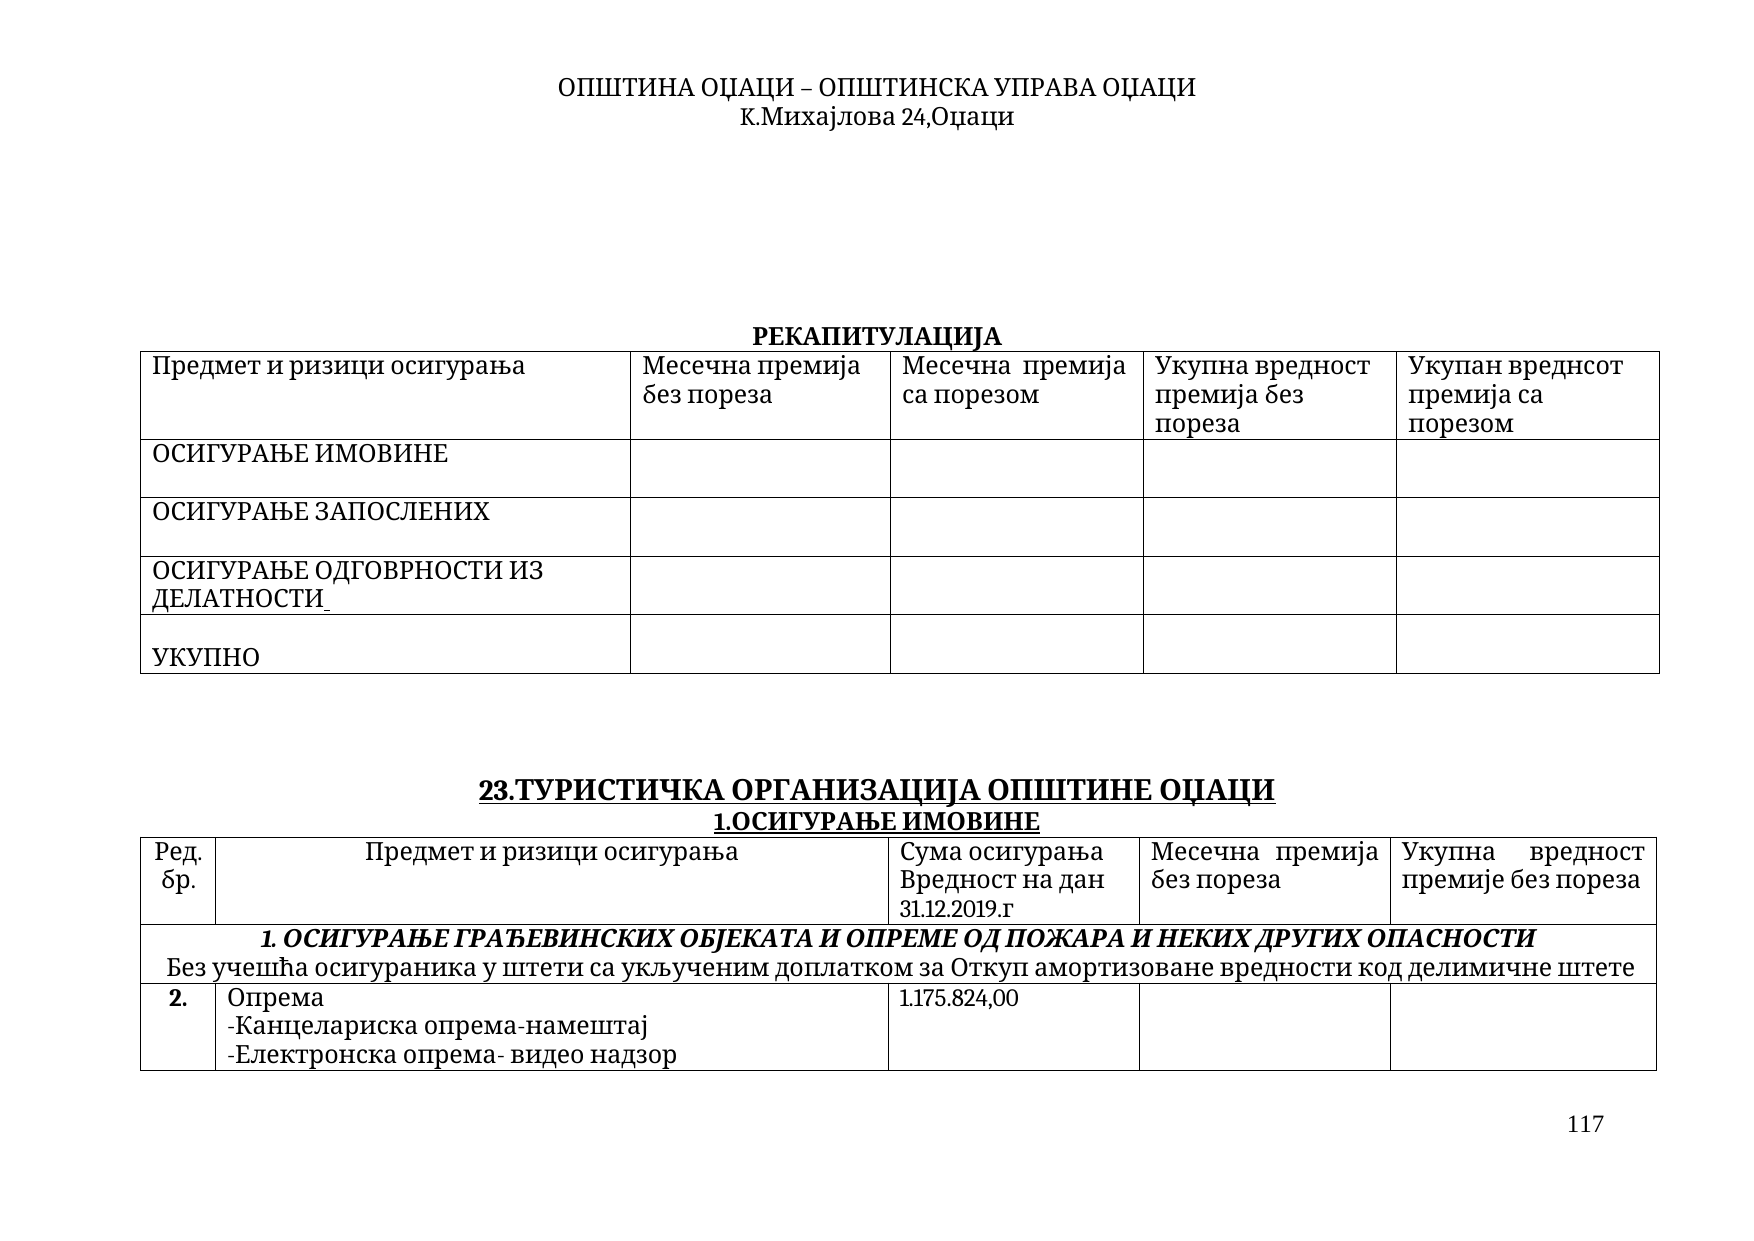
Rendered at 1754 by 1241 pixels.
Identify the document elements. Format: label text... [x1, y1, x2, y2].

text 23.ТУРИСТИЧКА ОРГАНИЗАЦИЈА ОПШТИНЕ ОЏАЦИ [150, 774, 1604, 808]
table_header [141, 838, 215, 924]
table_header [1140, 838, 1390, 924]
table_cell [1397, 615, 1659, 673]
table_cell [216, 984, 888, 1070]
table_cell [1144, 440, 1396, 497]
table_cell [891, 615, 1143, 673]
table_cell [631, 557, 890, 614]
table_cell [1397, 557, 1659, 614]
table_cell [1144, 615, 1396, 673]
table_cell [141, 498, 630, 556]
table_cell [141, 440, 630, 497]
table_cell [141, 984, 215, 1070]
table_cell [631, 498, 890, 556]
text 1.ОСИГУРАЊЕ ИМОВИНЕ [150, 808, 1604, 837]
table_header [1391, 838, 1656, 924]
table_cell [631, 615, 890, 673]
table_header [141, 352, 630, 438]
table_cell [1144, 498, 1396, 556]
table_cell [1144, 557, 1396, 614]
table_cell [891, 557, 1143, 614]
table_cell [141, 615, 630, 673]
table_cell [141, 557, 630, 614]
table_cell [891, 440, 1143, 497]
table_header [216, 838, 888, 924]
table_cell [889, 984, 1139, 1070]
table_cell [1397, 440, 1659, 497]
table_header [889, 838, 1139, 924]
text РЕКАПИТУЛАЦИЈА [150, 322, 1604, 351]
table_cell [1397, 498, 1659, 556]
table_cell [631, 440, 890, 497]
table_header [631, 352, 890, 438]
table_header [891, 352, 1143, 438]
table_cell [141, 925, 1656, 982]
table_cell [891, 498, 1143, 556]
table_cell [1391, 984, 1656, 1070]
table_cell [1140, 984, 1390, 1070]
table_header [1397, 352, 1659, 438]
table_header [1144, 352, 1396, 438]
